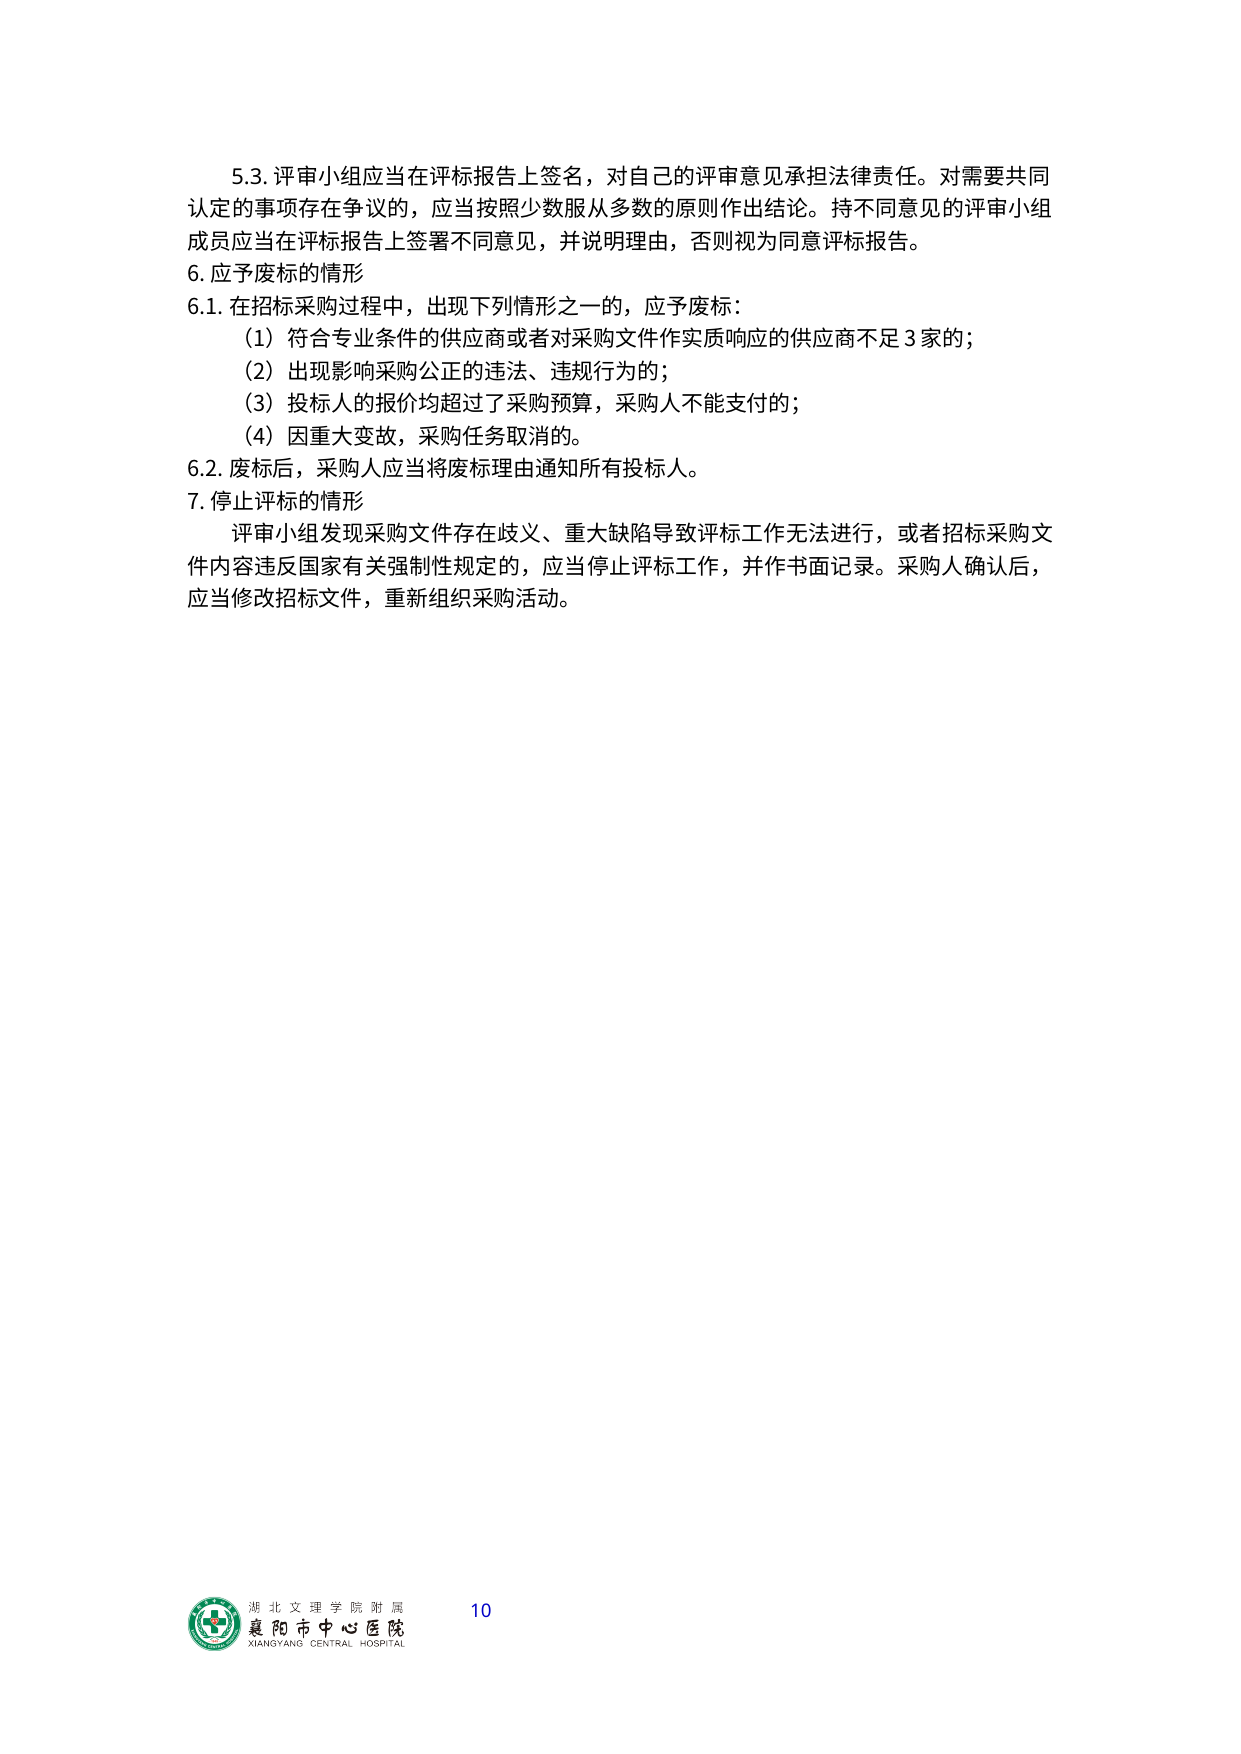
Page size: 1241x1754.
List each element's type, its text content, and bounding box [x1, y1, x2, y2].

list 评审小组应当在评标报告上签名，对自己的评审意见承担法律责任。对需要共同认定的事项存在争议的，应当按照少数服从多数的原则作出结论。持不同意见的评审小组成员应当在评标报告上签署不同意见，并说明理由，否则视为同意评标报告。 [187, 158, 1053, 256]
text （4）因重大变故，采购任务取消的。 [187, 418, 1053, 451]
list 停止评标的情形 [187, 483, 1053, 516]
text （1）符合专业条件的供应商或者对采购文件作实质响应的供应商不足3家的； [187, 321, 1053, 353]
text 评审小组发现采购文件存在歧义、重大缺陷导致评标工作无法进行，或者招标采购文件内容违反国家有关强制性规定的，应当停止评标工作，并作书面记录。采购人确认后，应当修改招标文件，重新组织采购活动。 [187, 516, 1053, 613]
list 在招标采购过程中，出现下列情形之一的，应予废标： [187, 288, 1053, 321]
text （2）出现影响采购公正的违法、违规行为的； [187, 353, 1053, 386]
text （3）投标人的报价均超过了采购预算，采购人不能支付的； [187, 386, 1053, 418]
picture [187, 1596, 405, 1651]
list 应予废标的情形 [187, 256, 1053, 288]
list 废标后，采购人应当将废标理由通知所有投标人。 [187, 451, 1053, 483]
